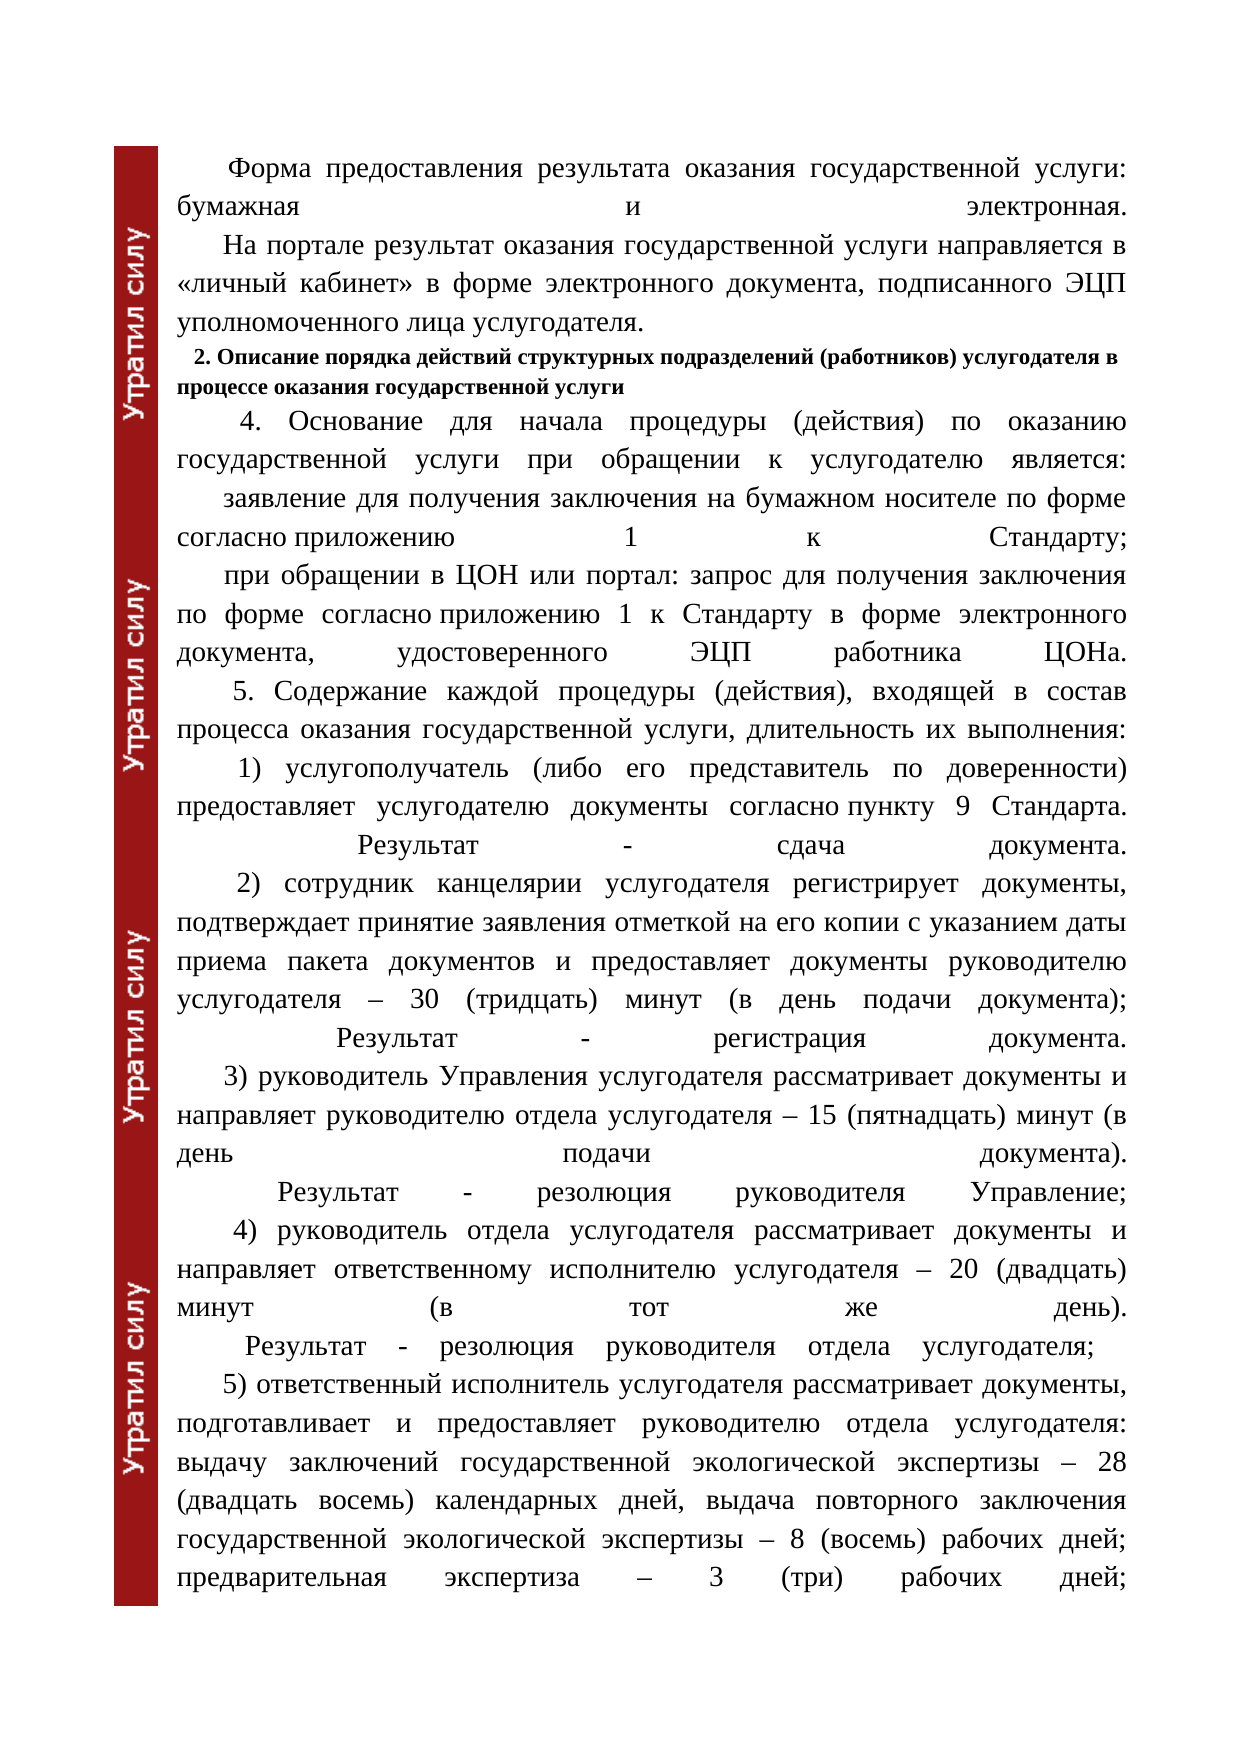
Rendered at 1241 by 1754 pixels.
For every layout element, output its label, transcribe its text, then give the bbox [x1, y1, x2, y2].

picture [114, 1593, 158, 1606]
text 2. Описание порядка действий структурных подразделений (работников) услугодателя в процессе оказания государственной услуги [112, 343, 1128, 399]
picture [114, 399, 158, 403]
picture [114, 338, 158, 343]
picture [114, 146, 158, 150]
